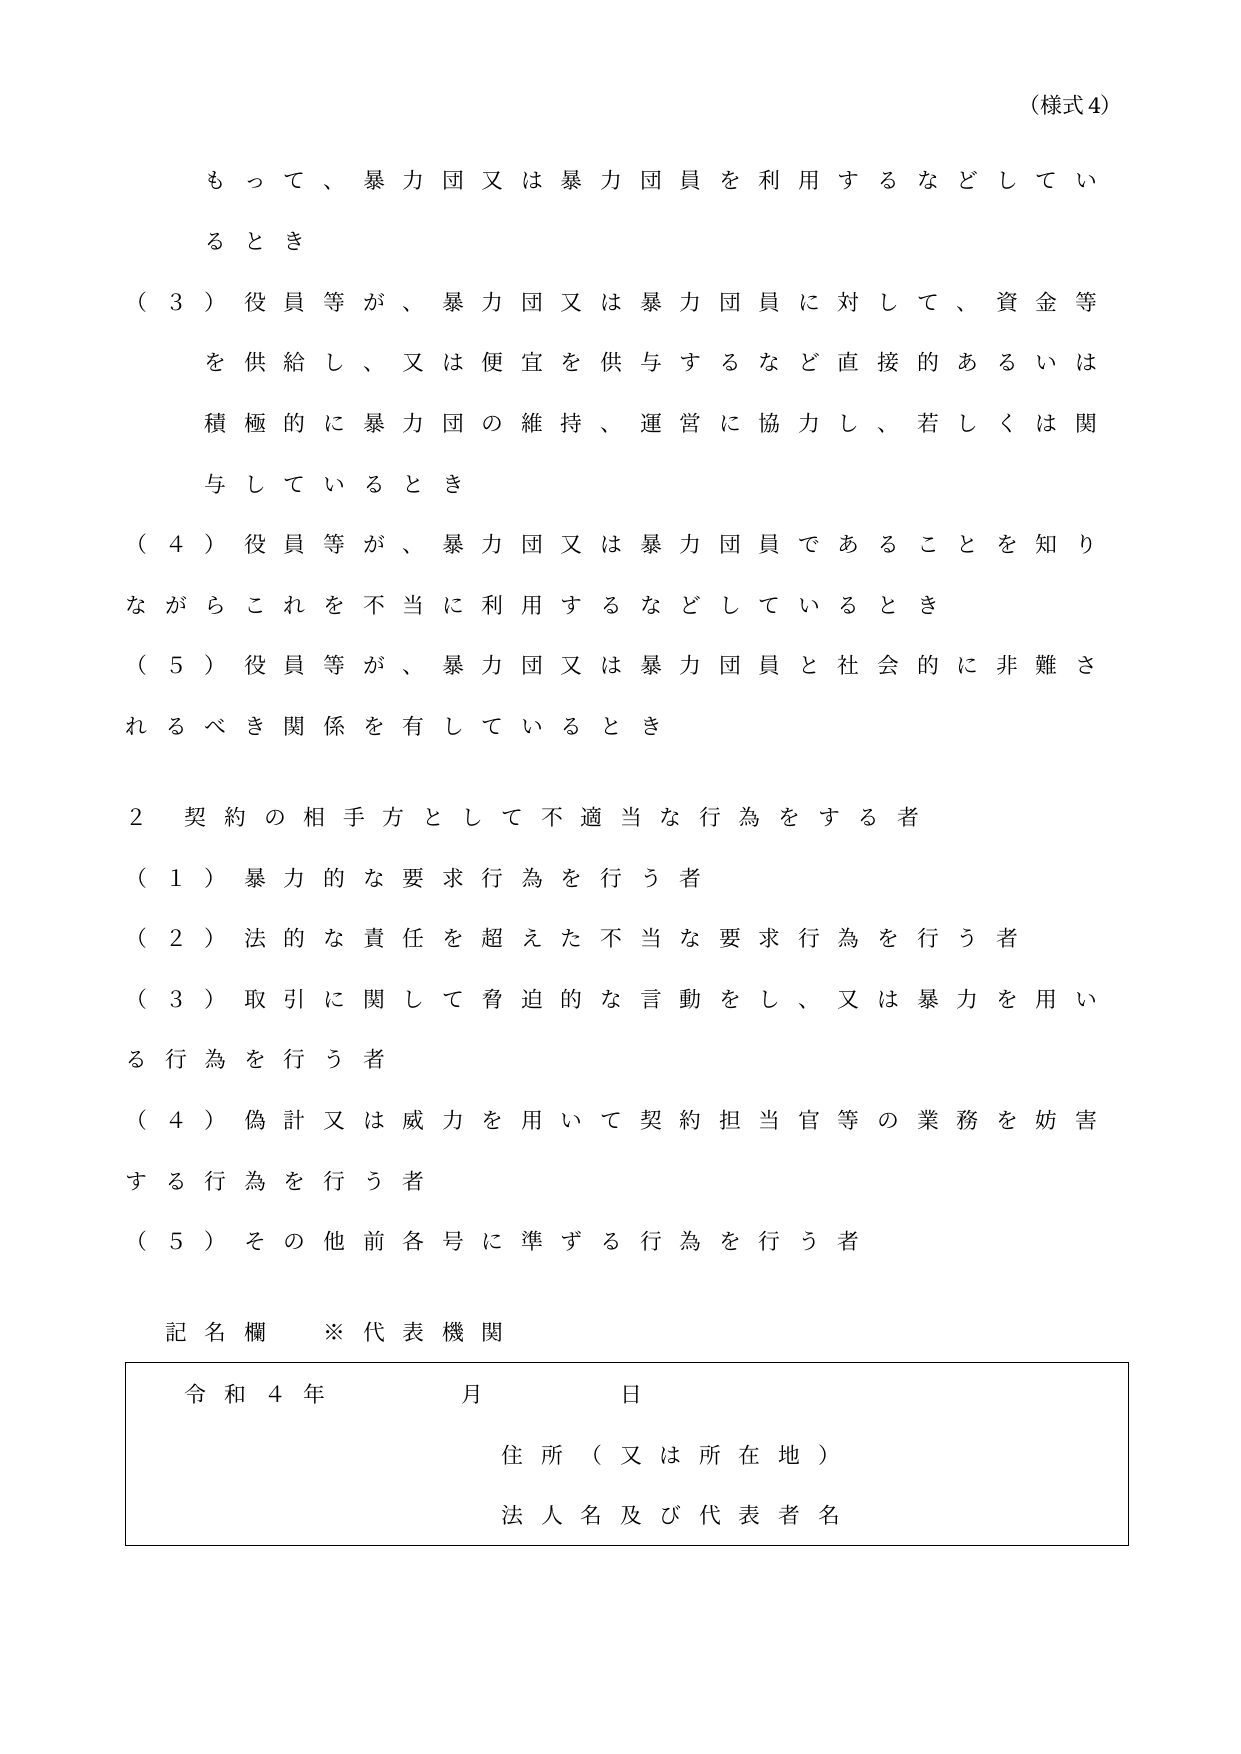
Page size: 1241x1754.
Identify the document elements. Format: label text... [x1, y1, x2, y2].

text （５）その他前各号に準ずる行為を行う者 [125, 1210, 1115, 1271]
table_header 令和４年 月 日 住所（又は所在地） 法人名及び代表者名 [126, 1363, 1128, 1544]
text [125, 149, 1115, 270]
text （５）役員等が、暴力団又は暴力団員と社会的に非難されるべき関係を有しているとき [125, 634, 1115, 755]
text （３）役員等が、暴力団又は暴力団員に対して、資金等を供給し、又は便宜を供与するなど直接的あるいは積極的に暴力団の維持、運営に協力し、若しくは関与しているとき [125, 270, 1115, 513]
text （３）取引に関して脅迫的な言動をし、又は暴力を用いる行為を行う者 [125, 967, 1115, 1089]
text （４）偽計又は威力を用いて契約担当官等の業務を妨害する行為を行う者 [125, 1089, 1115, 1210]
text （２）法的な責任を超えた不当な要求行為を行う者 [125, 907, 1115, 967]
text （４）役員等が、暴力団又は暴力団員であることを知りながらこれを不当に利用するなどしているとき [125, 513, 1115, 634]
text ２ 契約の相手方として不適当な行為をする者 [125, 786, 1115, 846]
text 記名欄 ※代表機関 [125, 1301, 1115, 1362]
text （１）暴力的な要求行為を行う者 [125, 846, 1115, 907]
